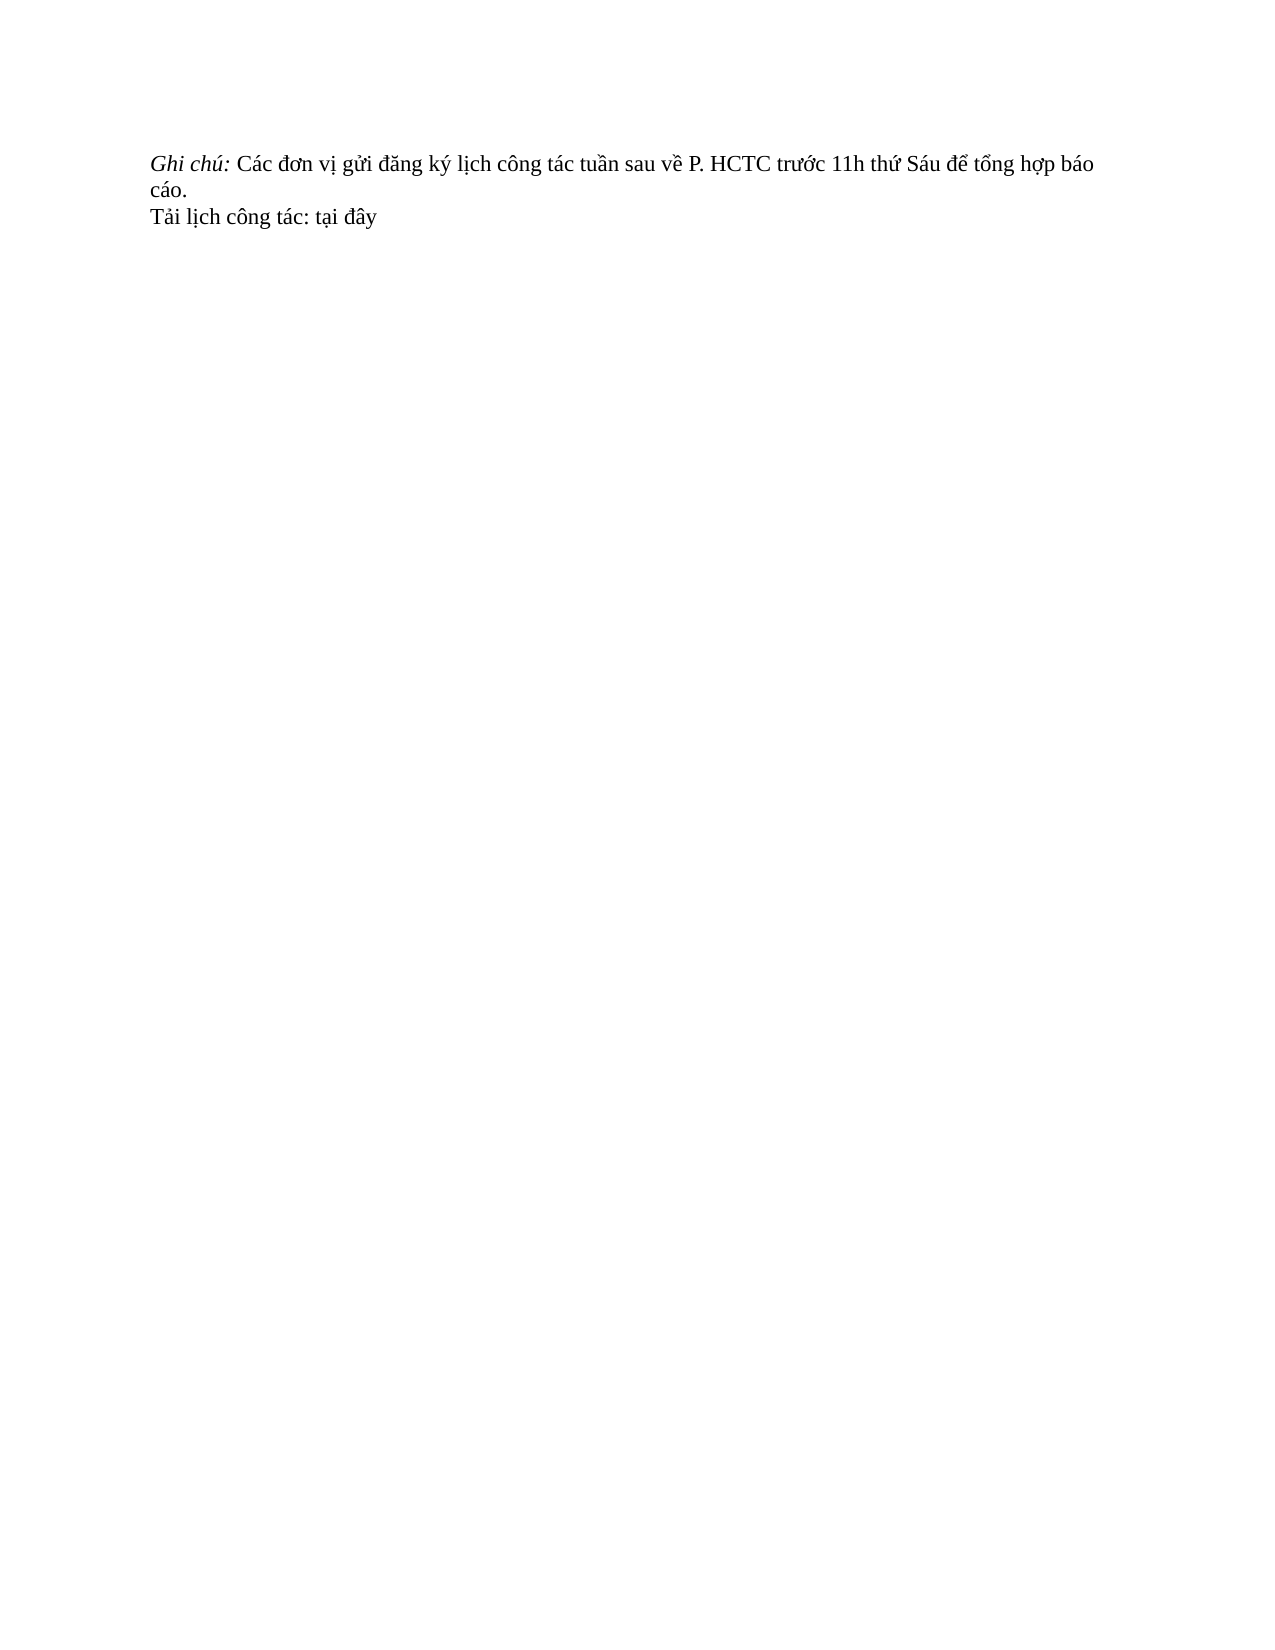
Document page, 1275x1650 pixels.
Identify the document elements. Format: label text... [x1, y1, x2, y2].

text Ghi chú: Các đơn vị gửi đăng ký lịch công tác tuần sau về P. HCTC trước 11h thứ Sáu để tổng hợp báo cáo. [150, 150, 1125, 203]
text Tải lịch công tác: tại đây [150, 203, 1125, 229]
